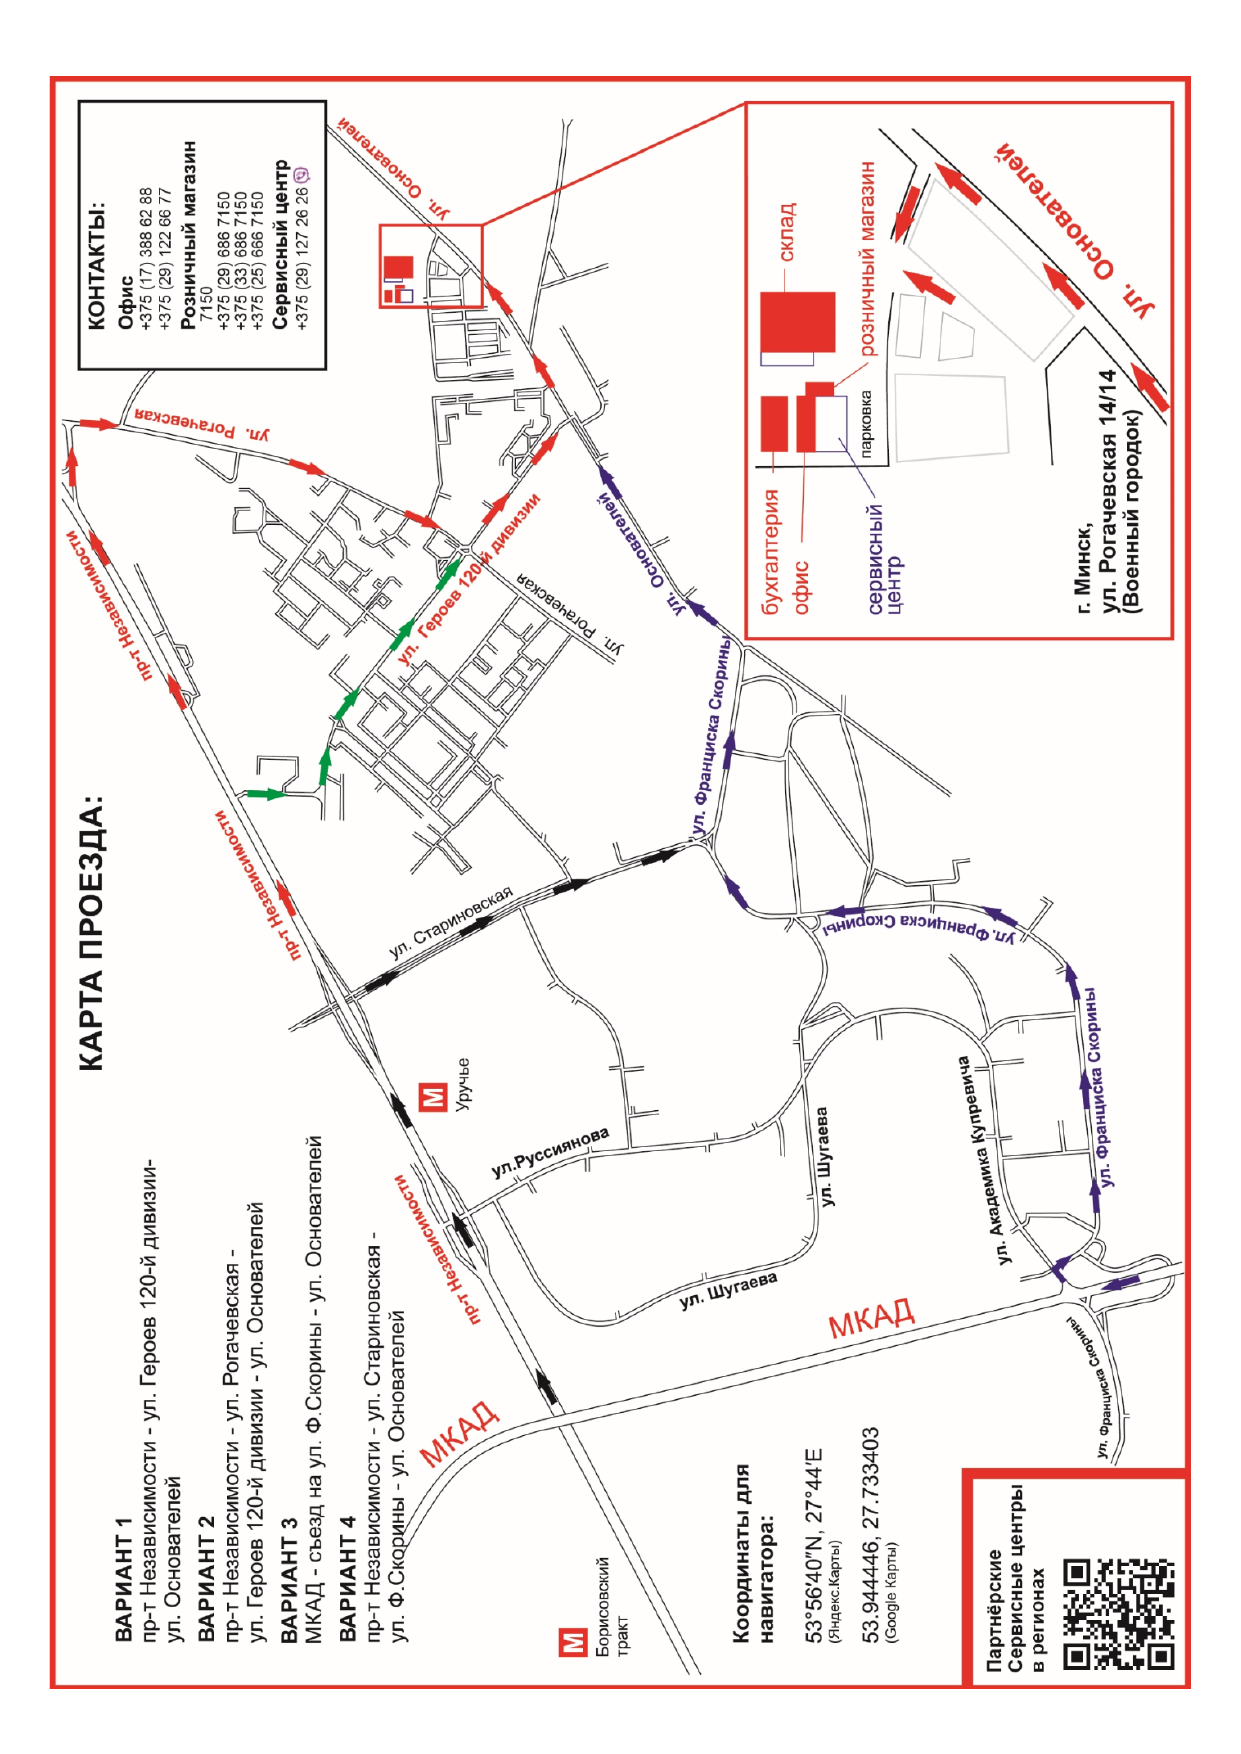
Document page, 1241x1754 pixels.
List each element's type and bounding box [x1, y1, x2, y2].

picture [51, 77, 1191, 1687]
